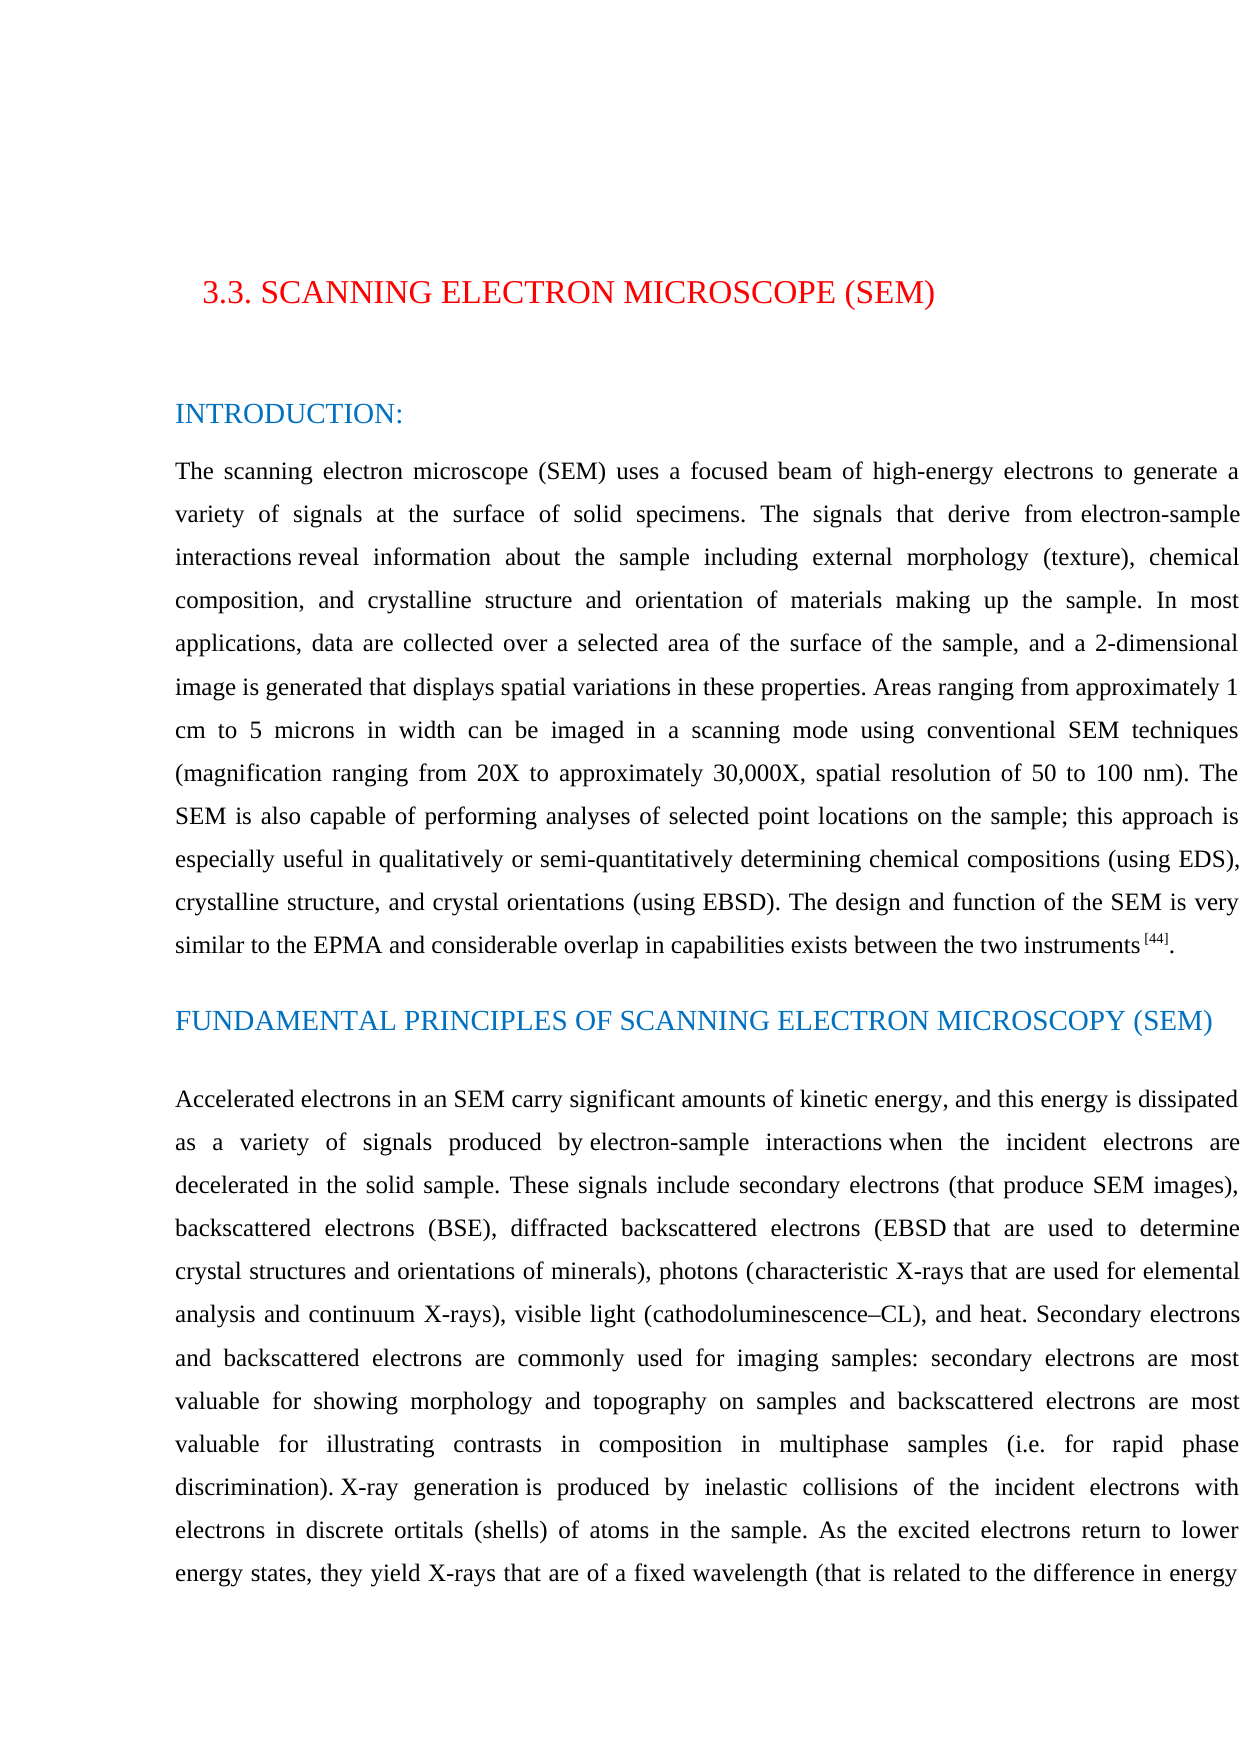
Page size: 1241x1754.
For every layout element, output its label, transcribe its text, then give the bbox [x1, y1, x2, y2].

text FUNDAMENTAL PRINCIPLES OF SCANNING ELECTRON MICROSCOPY (SEM) [175, 1003, 1240, 1036]
text INTRODUCTION: [175, 397, 1240, 430]
text 3.3. SCANNING ELECTRON MICROSCOPE (SEM) [175, 272, 1240, 311]
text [175, 1084, 1240, 1587]
text The scanning electron microscope (SEM) uses a focused beam of high-energy electrons to generate a variety of signals at the surface of solid specimens. The signals that derive from electron-sample interactions reveal information about the sample including external morphology (texture), chemical composition, and crystalline structure and orientation of materials making up the sample. In most applications, data are collected over a selected area of the surface of the sample, and a 2-dimensional image is generated that displays spatial variations in these properties. Areas ranging from approximately 1 cm to 5 microns in width can be imaged in a scanning mode using conventional SEM techniques (magnification ranging from 20X to approximately 30,000X, spatial resolution of 50 to 100 nm). The SEM is also capable of performing analyses of selected point locations on the sample; this approach is especially useful in qualitatively or semi-quantitatively determining chemical compositions (using EDS), crystalline structure, and crystal orientations (using EBSD). The design and function of the SEM is very similar to the EPMA and considerable overlap in capabilities exists between the two instruments [44]. [175, 456, 1240, 959]
